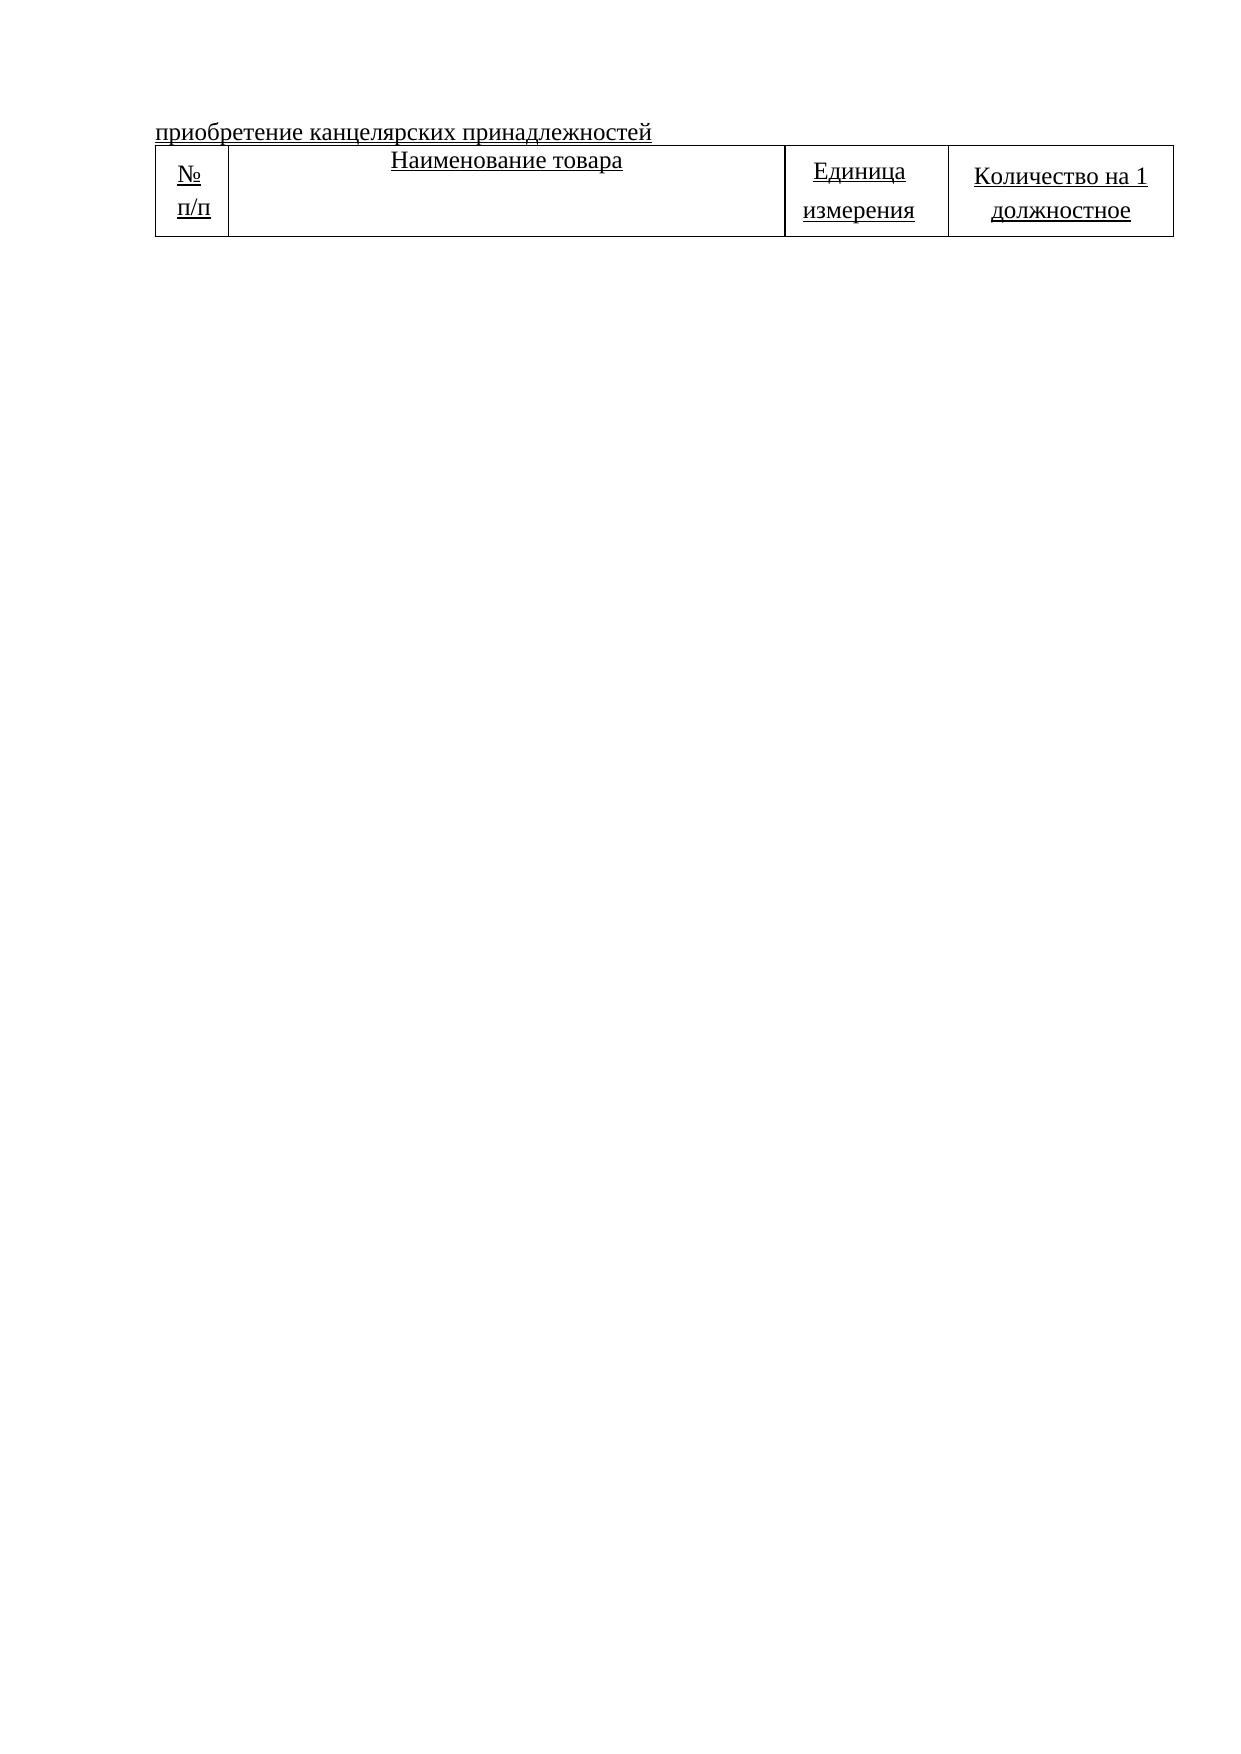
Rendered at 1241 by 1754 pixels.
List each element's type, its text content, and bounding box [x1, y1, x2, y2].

table_header Количество на 1 должностное [949, 146, 1173, 236]
table_header Единица измерения [786, 146, 948, 236]
text приобретение канцелярских принадлежностей [155, 118, 1174, 145]
table_header № п/п [156, 146, 228, 236]
table_header Наименование товара [229, 146, 784, 236]
